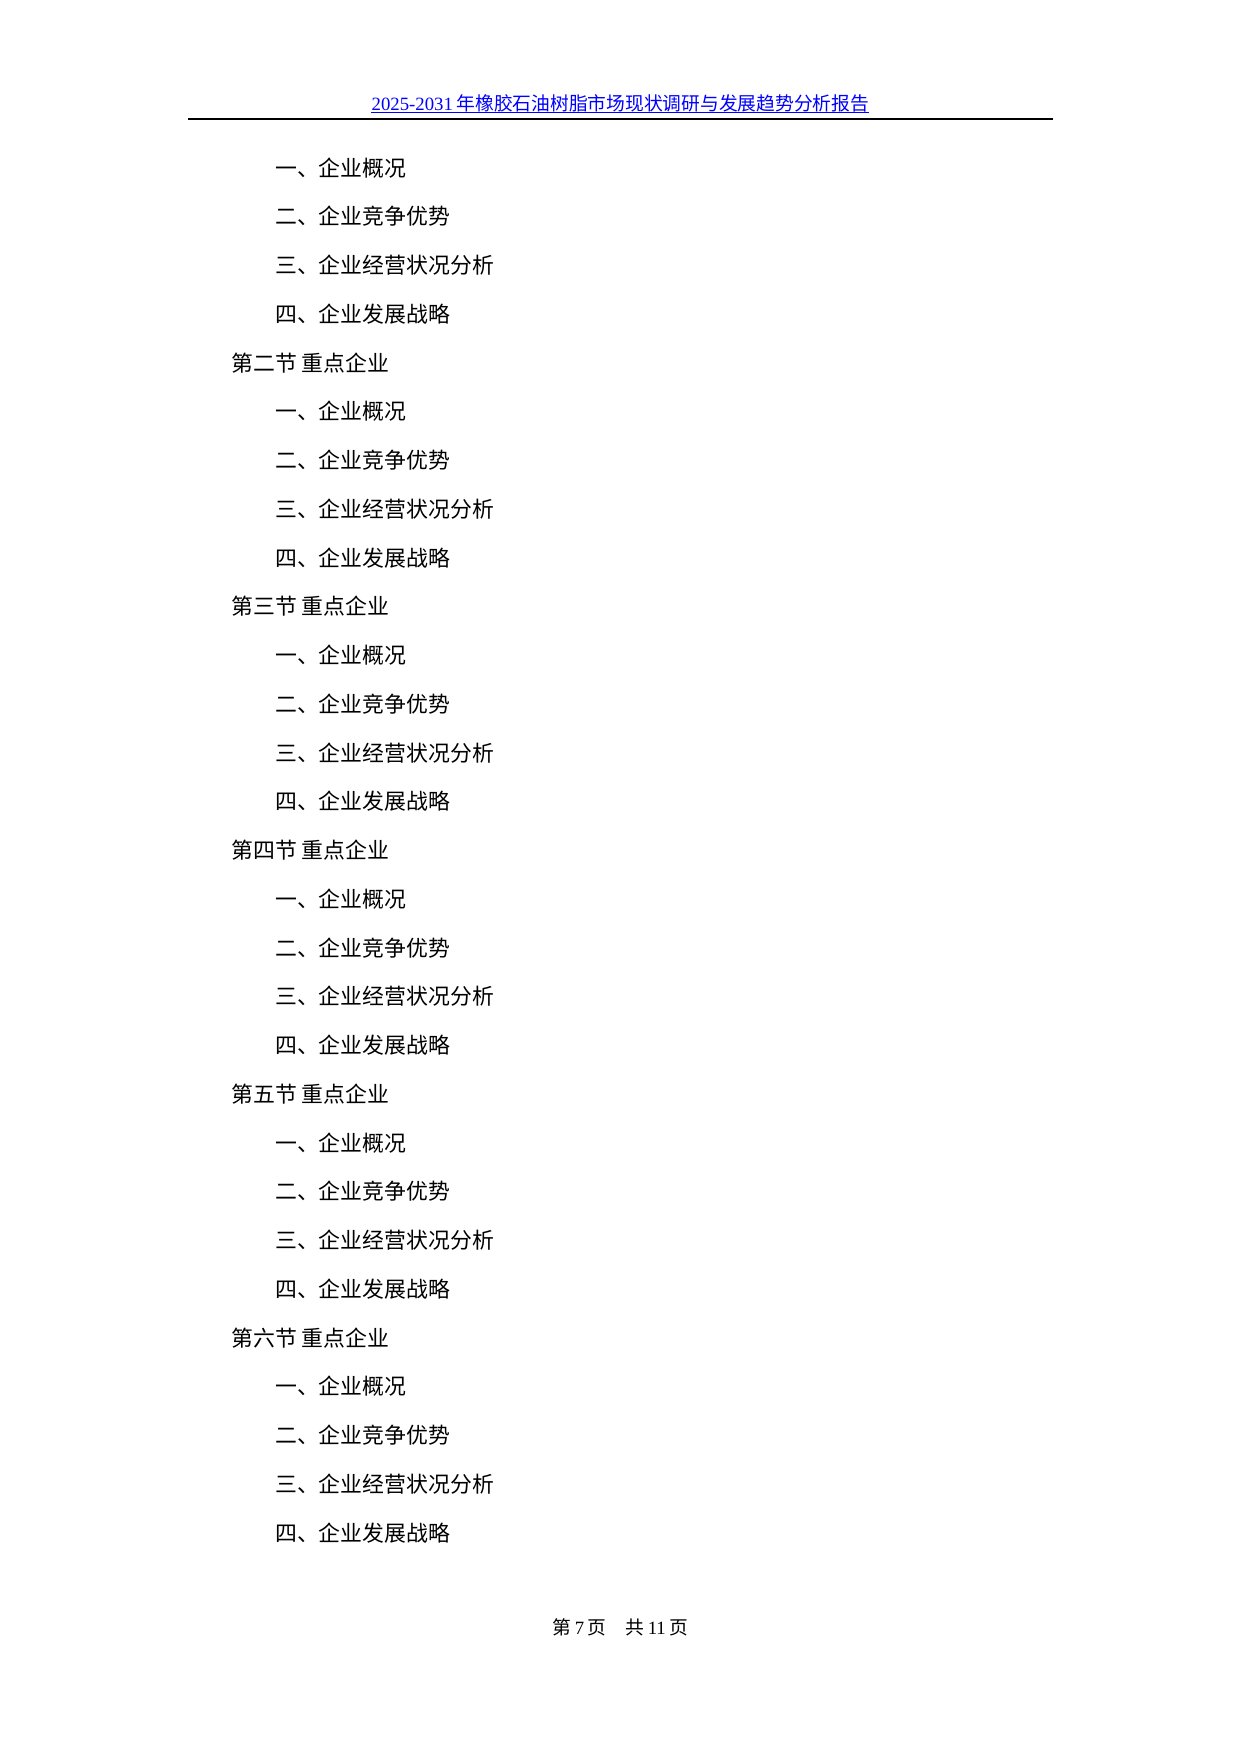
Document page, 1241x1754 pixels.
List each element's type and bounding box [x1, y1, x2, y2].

text [187, 150, 1053, 1548]
